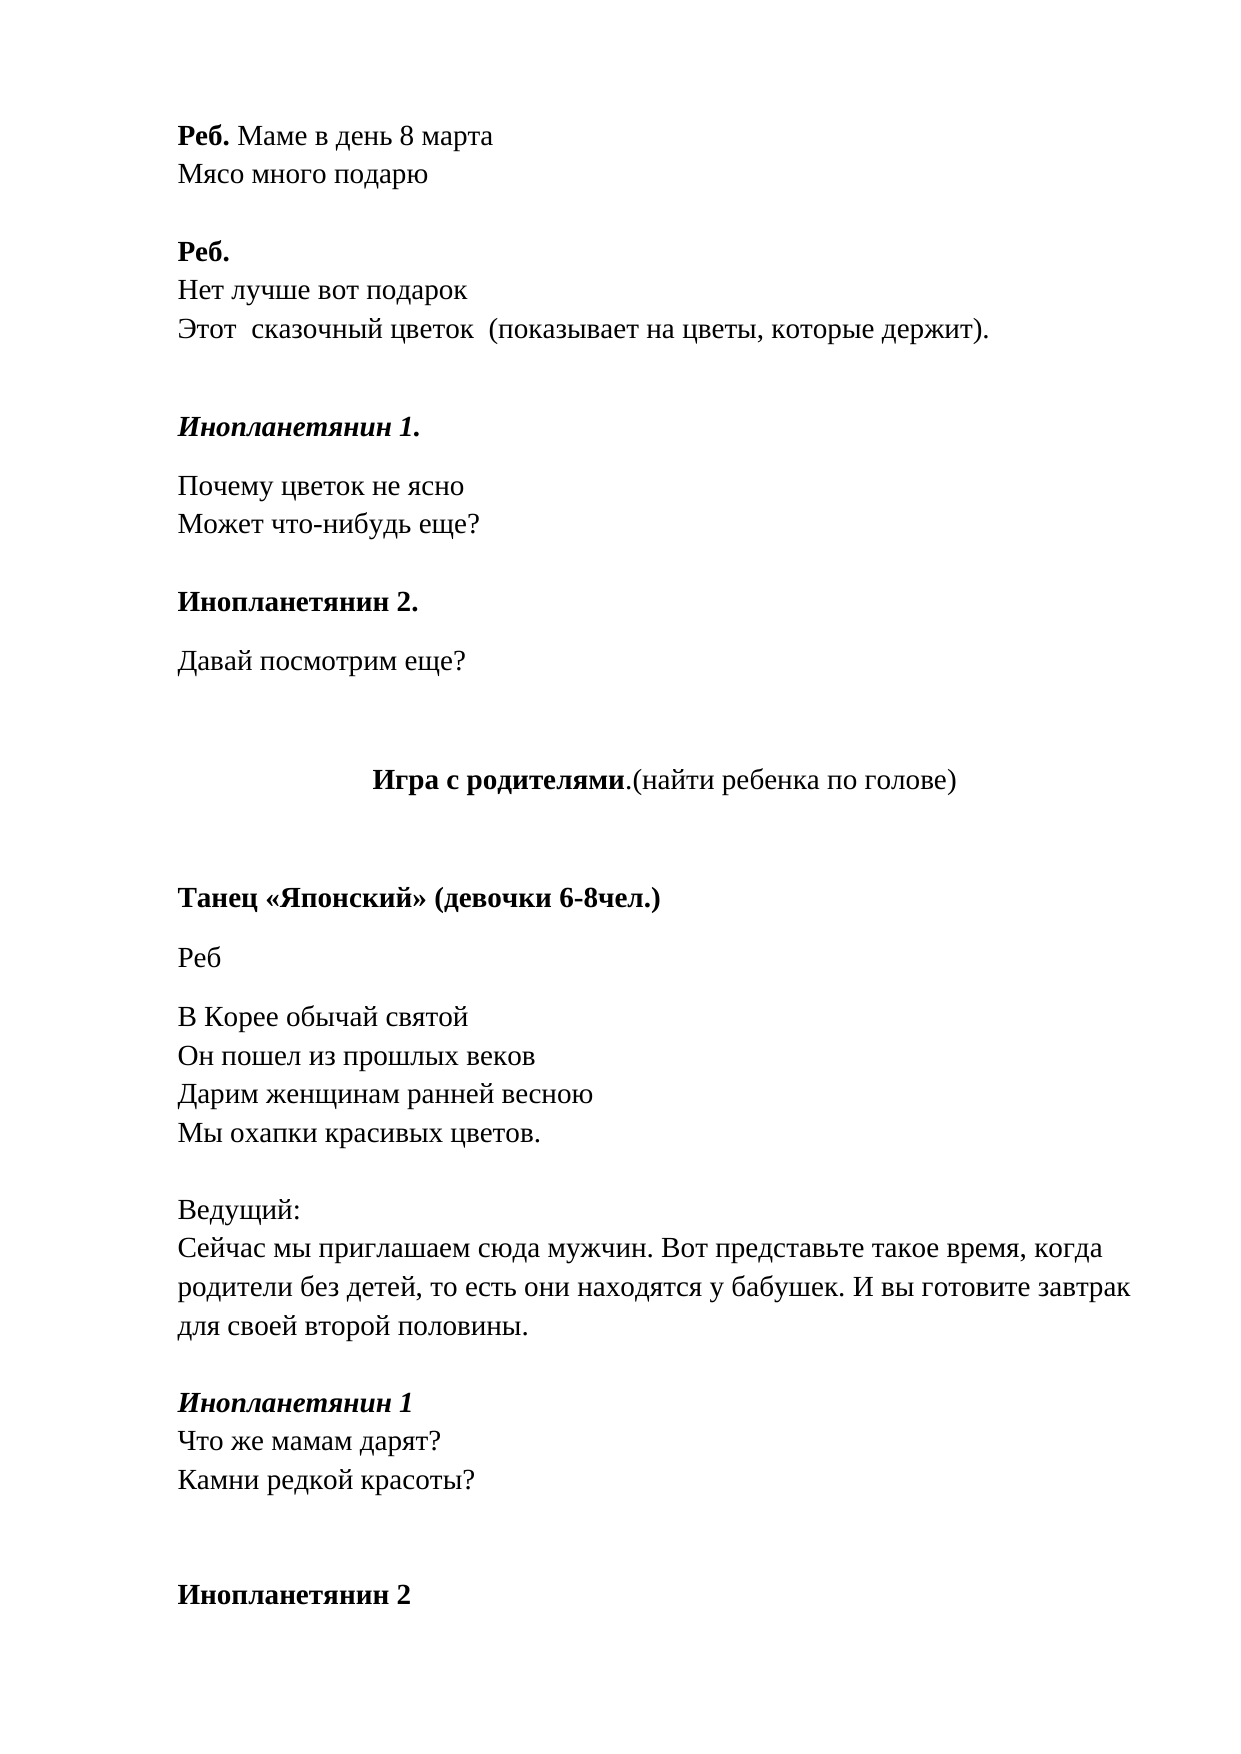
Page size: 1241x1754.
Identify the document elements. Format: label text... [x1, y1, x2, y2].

text Реб. Маме в день 8 марта [177, 118, 1152, 152]
text Мясо много подарю [177, 157, 1152, 190]
text Почему цветок не ясно [177, 468, 1152, 502]
text Ведущий: [177, 1192, 1152, 1226]
text Реб. [177, 234, 1152, 267]
text Инопланетянин 2. [177, 584, 1152, 617]
text Этот сказочный цветок (показывает на цветы, которые держит). [177, 311, 1152, 344]
text Дарим женщинам ранней весною [177, 1076, 1152, 1110]
text Реб [177, 940, 1152, 973]
text Инопланетянин 1. [177, 409, 1152, 442]
text Сейчас мы приглашаем сюда мужчин. Вот представьте такое время, когда родители без детей, то есть они находятся у бабушек. И вы готовите завтрак для своей второй половины. [177, 1231, 1152, 1341]
text Инопланетянин 1 [177, 1385, 1152, 1418]
text Он пошел из прошлых веков [177, 1038, 1152, 1071]
text В Корее обычай святой [177, 999, 1152, 1033]
text Игра с родителями.(найти ребенка по голове) [177, 762, 1152, 795]
text Инопланетянин 2 [177, 1577, 1152, 1611]
text Давай посмотрим еще? [177, 643, 1152, 677]
text Камни редкой красоты? [177, 1462, 1152, 1495]
text Может что-нибудь еще? [177, 507, 1152, 540]
text Танец «Японский» (девочки 6-8чел.) [177, 881, 1152, 914]
text Мы охапки красивых цветов. [177, 1115, 1152, 1148]
text Нет лучше вот подарок [177, 272, 1152, 306]
text Что же мамам дарят? [177, 1423, 1152, 1457]
